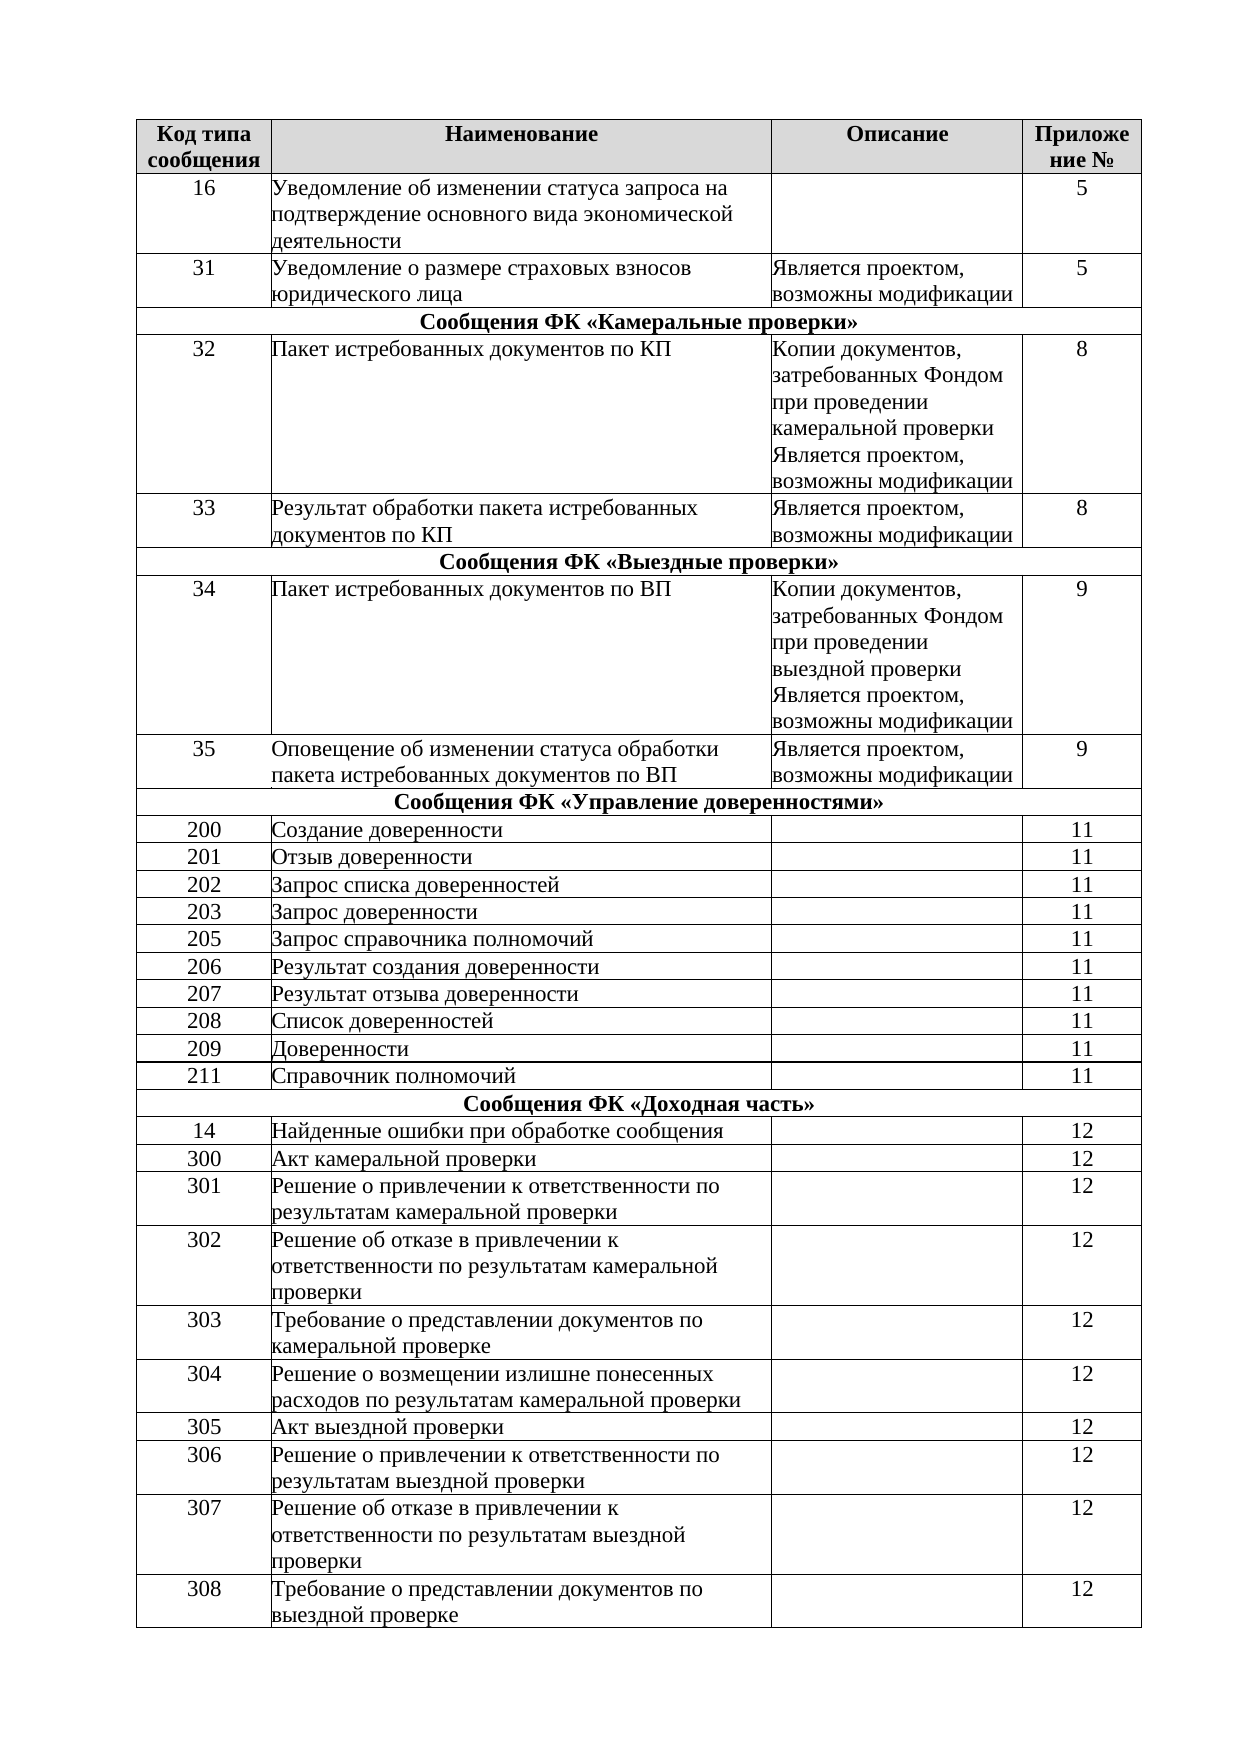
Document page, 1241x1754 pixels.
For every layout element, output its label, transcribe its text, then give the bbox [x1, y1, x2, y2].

table_cell Сообщения ФК «Управление доверенностями» [137, 789, 1141, 815]
table_cell 300 [137, 1145, 271, 1171]
table_cell Пакет истребованных документов по ВП [272, 576, 771, 734]
table_cell 206 [137, 953, 271, 979]
table_cell Решение об отказе в привлечении к ответственности по результатам выездной проверки [272, 1495, 771, 1573]
table_cell Результат создания доверенности [272, 953, 771, 979]
table_cell 12 [1023, 1226, 1141, 1305]
table_cell Сообщения ФК «Выездные проверки» [137, 548, 1141, 574]
table_cell Запрос доверенности [272, 898, 771, 924]
table_cell Уведомление об изменении статуса запроса на подтверждение основного вида экономической деятельности [272, 174, 771, 253]
table_cell Справочник полномочий [272, 1063, 771, 1089]
table_cell Результат отзыва доверенности [272, 980, 771, 1007]
table_cell [772, 1172, 1022, 1225]
table_cell Список доверенностей [272, 1008, 771, 1034]
table_cell [772, 1413, 1022, 1440]
table_cell 303 [137, 1306, 271, 1358]
table_cell 11 [1023, 953, 1141, 979]
table_cell 202 [137, 871, 271, 897]
table_cell 5 [1023, 254, 1141, 307]
table_header Код типа сообщения [137, 120, 271, 173]
table_cell Решение о возмещении излишне понесенных расходов по результатам камеральной проверки [272, 1360, 771, 1412]
table_cell Сообщения ФК «Доходная часть» [137, 1090, 1141, 1116]
table_cell [772, 980, 1022, 1007]
table_cell 308 [137, 1575, 271, 1627]
table_cell 200 [137, 816, 271, 842]
table_cell [772, 1226, 1022, 1305]
table_cell [772, 1360, 1022, 1412]
table_cell 305 [137, 1413, 271, 1440]
table_cell [772, 1575, 1022, 1627]
table_cell [772, 898, 1022, 924]
table_cell Оповещение об изменении статуса обработки пакета истребованных документов по ВП [678, 735, 771, 787]
table_cell 16 [137, 174, 271, 253]
table_cell Является проектом, возможны модификации [772, 494, 1022, 547]
table_cell [772, 1035, 1022, 1061]
table_cell 9 [1023, 576, 1141, 734]
table_cell 12 [1023, 1360, 1141, 1412]
table_cell 201 [137, 843, 271, 869]
table_cell [772, 843, 1022, 869]
table_cell 12 [1023, 1495, 1141, 1573]
table_cell [772, 1063, 1022, 1089]
table_cell 306 [137, 1441, 271, 1493]
table_cell [772, 174, 1022, 253]
table_cell 11 [1023, 816, 1141, 842]
table_cell 12 [1023, 1575, 1141, 1627]
table_cell Запрос справочника полномочий [272, 925, 771, 952]
table_cell 12 [1023, 1145, 1141, 1171]
table_cell 5 [1023, 174, 1141, 253]
table_cell [772, 1117, 1022, 1143]
table_cell Запрос списка доверенностей [272, 871, 771, 897]
table_cell 205 [137, 925, 271, 952]
table_cell Найденные ошибки при обработке сообщения [272, 1117, 771, 1143]
table_cell 12 [1023, 1441, 1141, 1493]
table_cell 12 [1023, 1117, 1141, 1143]
table_cell Результат обработки пакета истребованных документов по КП [272, 494, 771, 547]
table_cell Копии документов, затребованных Фондом при проведении камеральной проверки Является проектом, возможны модификации [772, 335, 1022, 493]
table_header Наименование [272, 120, 771, 173]
table_cell 12 [1023, 1306, 1141, 1358]
table_cell 207 [137, 980, 271, 1007]
table_cell [772, 1441, 1022, 1493]
table_cell Акт выездной проверки [272, 1413, 771, 1440]
table_cell Акт камеральной проверки [272, 1145, 771, 1171]
table_cell 8 [1023, 494, 1141, 547]
table_cell 302 [137, 1226, 271, 1305]
table_cell 33 [137, 494, 271, 547]
table_cell 12 [1023, 1172, 1141, 1225]
table_cell Сообщения ФК «Камеральные проверки» [137, 308, 1141, 334]
table_cell 11 [1023, 1008, 1141, 1034]
table_cell 11 [1023, 925, 1141, 952]
table_cell 208 [137, 1008, 271, 1034]
table_header Приложение № [1023, 120, 1141, 173]
table_cell Требование о представлении документов по камеральной проверке [272, 1306, 771, 1358]
table_cell 32 [137, 335, 271, 493]
table_cell [772, 1495, 1022, 1573]
table_cell [772, 871, 1022, 897]
table_cell [772, 925, 1022, 952]
table_cell 211 [137, 1063, 271, 1089]
table_cell Отзыв доверенности [272, 843, 771, 869]
table_cell 304 [137, 1360, 271, 1412]
table_cell Решение об отказе в привлечении к ответственности по результатам камеральной проверки [272, 1226, 771, 1305]
table_cell 12 [1023, 1413, 1141, 1440]
table_cell Создание доверенности [272, 816, 771, 842]
table_cell 307 [137, 1495, 271, 1573]
table_cell 31 [137, 254, 271, 307]
table_cell Копии документов, затребованных Фондом при проведении выездной проверки Является проектом, возможны модификации [772, 576, 1022, 734]
table_cell 9 [1023, 735, 1141, 787]
table_cell [772, 1306, 1022, 1358]
table_cell 11 [1023, 1035, 1141, 1061]
table_cell 209 [137, 1035, 271, 1061]
table_cell Пакет истребованных документов по КП [272, 335, 771, 493]
table_cell [772, 1145, 1022, 1171]
table_cell [772, 953, 1022, 979]
table_cell Является проектом, возможны модификации [772, 735, 1022, 787]
table_cell 34 [137, 576, 271, 734]
table_cell 11 [1023, 1063, 1141, 1089]
table_cell 11 [1023, 871, 1141, 897]
table_cell 8 [1023, 335, 1141, 493]
table_cell Уведомление о размере страховых взносов юридического лица [272, 254, 771, 307]
table_cell 14 [137, 1117, 271, 1143]
table_cell 11 [1023, 980, 1141, 1007]
table_cell Доверенности [272, 1035, 771, 1061]
table_cell 301 [137, 1172, 271, 1225]
table_cell [772, 1008, 1022, 1034]
table_header Описание [772, 120, 1022, 173]
table_cell 203 [137, 898, 271, 924]
table_cell [772, 816, 1022, 842]
table_cell 11 [1023, 898, 1141, 924]
table_cell Требование о представлении документов по выездной проверке [272, 1575, 771, 1627]
table_cell Решение о привлечении к ответственности по результатам выездной проверки [272, 1441, 771, 1493]
table_cell 35 [137, 735, 271, 787]
table_cell Решение о привлечении к ответственности по результатам камеральной проверки [272, 1172, 771, 1225]
table_cell 11 [1023, 843, 1141, 869]
table_cell Является проектом, возможны модификации [772, 254, 1022, 307]
